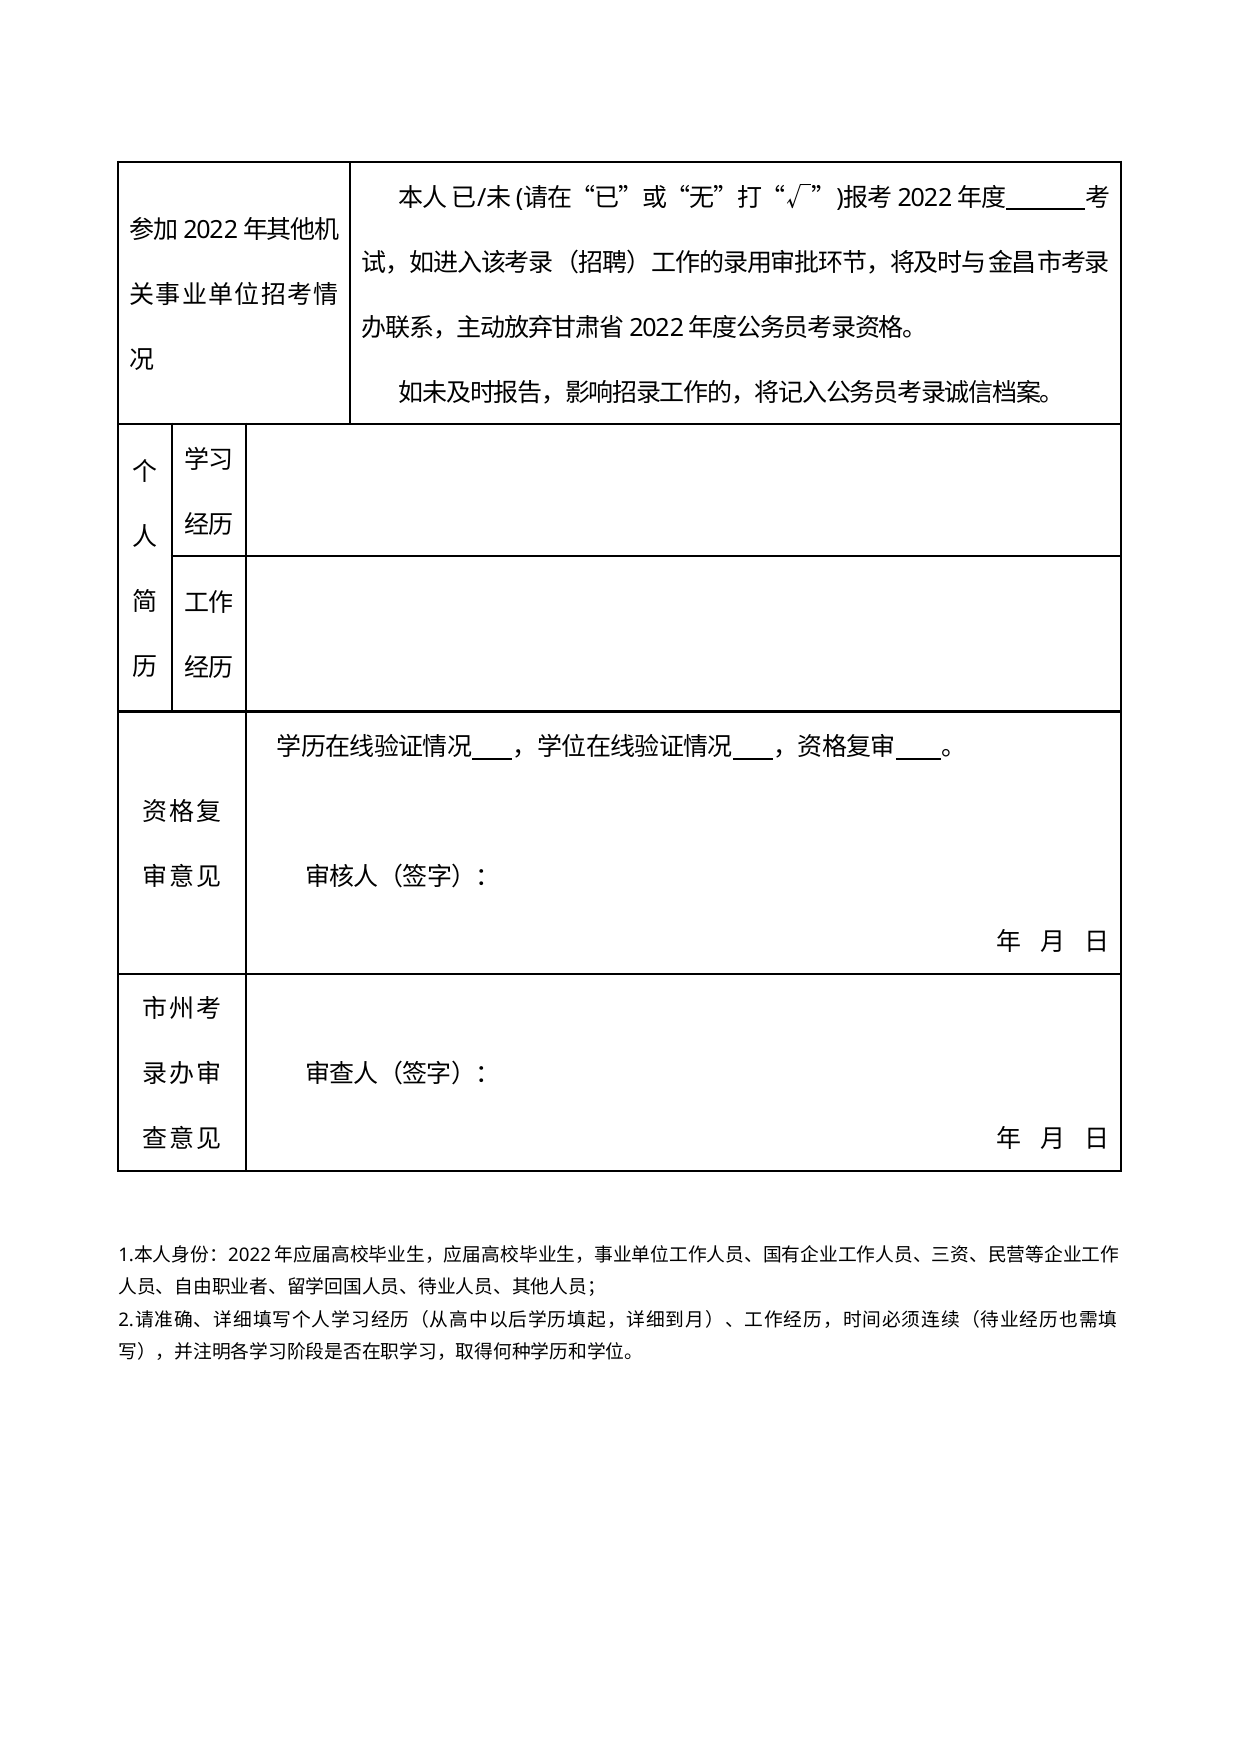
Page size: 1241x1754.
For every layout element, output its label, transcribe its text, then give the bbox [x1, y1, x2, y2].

table_cell 市州考录办审查意见 [119, 975, 245, 1169]
table_cell 学习 经历 [173, 425, 245, 555]
table_cell 工作经历 [173, 557, 245, 710]
table_cell [247, 425, 1120, 555]
table_cell 审查人（签字）： 年 月 日 [247, 975, 1120, 1169]
table_cell 参加2022年其他机关事业单位招考情况 [119, 163, 349, 423]
text 1.本人身份：2022年应届高校毕业生，应届高校毕业生，事业单位工作人员、国有企业工作人员、三资、民营等企业工作人员、自由职业者、留学回国人员、待业人员、其他人员； [118, 1237, 1122, 1302]
table_cell 本人 已/未 (请在“已”或“无”打“√”)报考2022年度 考试，如进入该考录（招聘）工作的录用审批环节，将及时与金昌市考录办联系，主动放弃甘肃省2022年度公务员考录资格。 如未及时报告，影响招录工作的，将记入公务员考录诚信档案。 [351, 163, 1120, 423]
table_cell 资格复审意见 [119, 713, 245, 972]
table_cell [247, 557, 1120, 710]
table_cell 个 人 简历 [119, 425, 171, 710]
text 2.请准确、详细填写个人学习经历（从高中以后学历填起，详细到月）、工作经历，时间必须连续（待业经历也需填写），并注明各学习阶段是否在职学习，取得何种学历和学位。 [118, 1302, 1122, 1367]
table_cell 学历在线验证情况 ，学位在线验证情况 ，资格复审 。 审核人（签字）： 年 月 日 [247, 713, 1120, 972]
